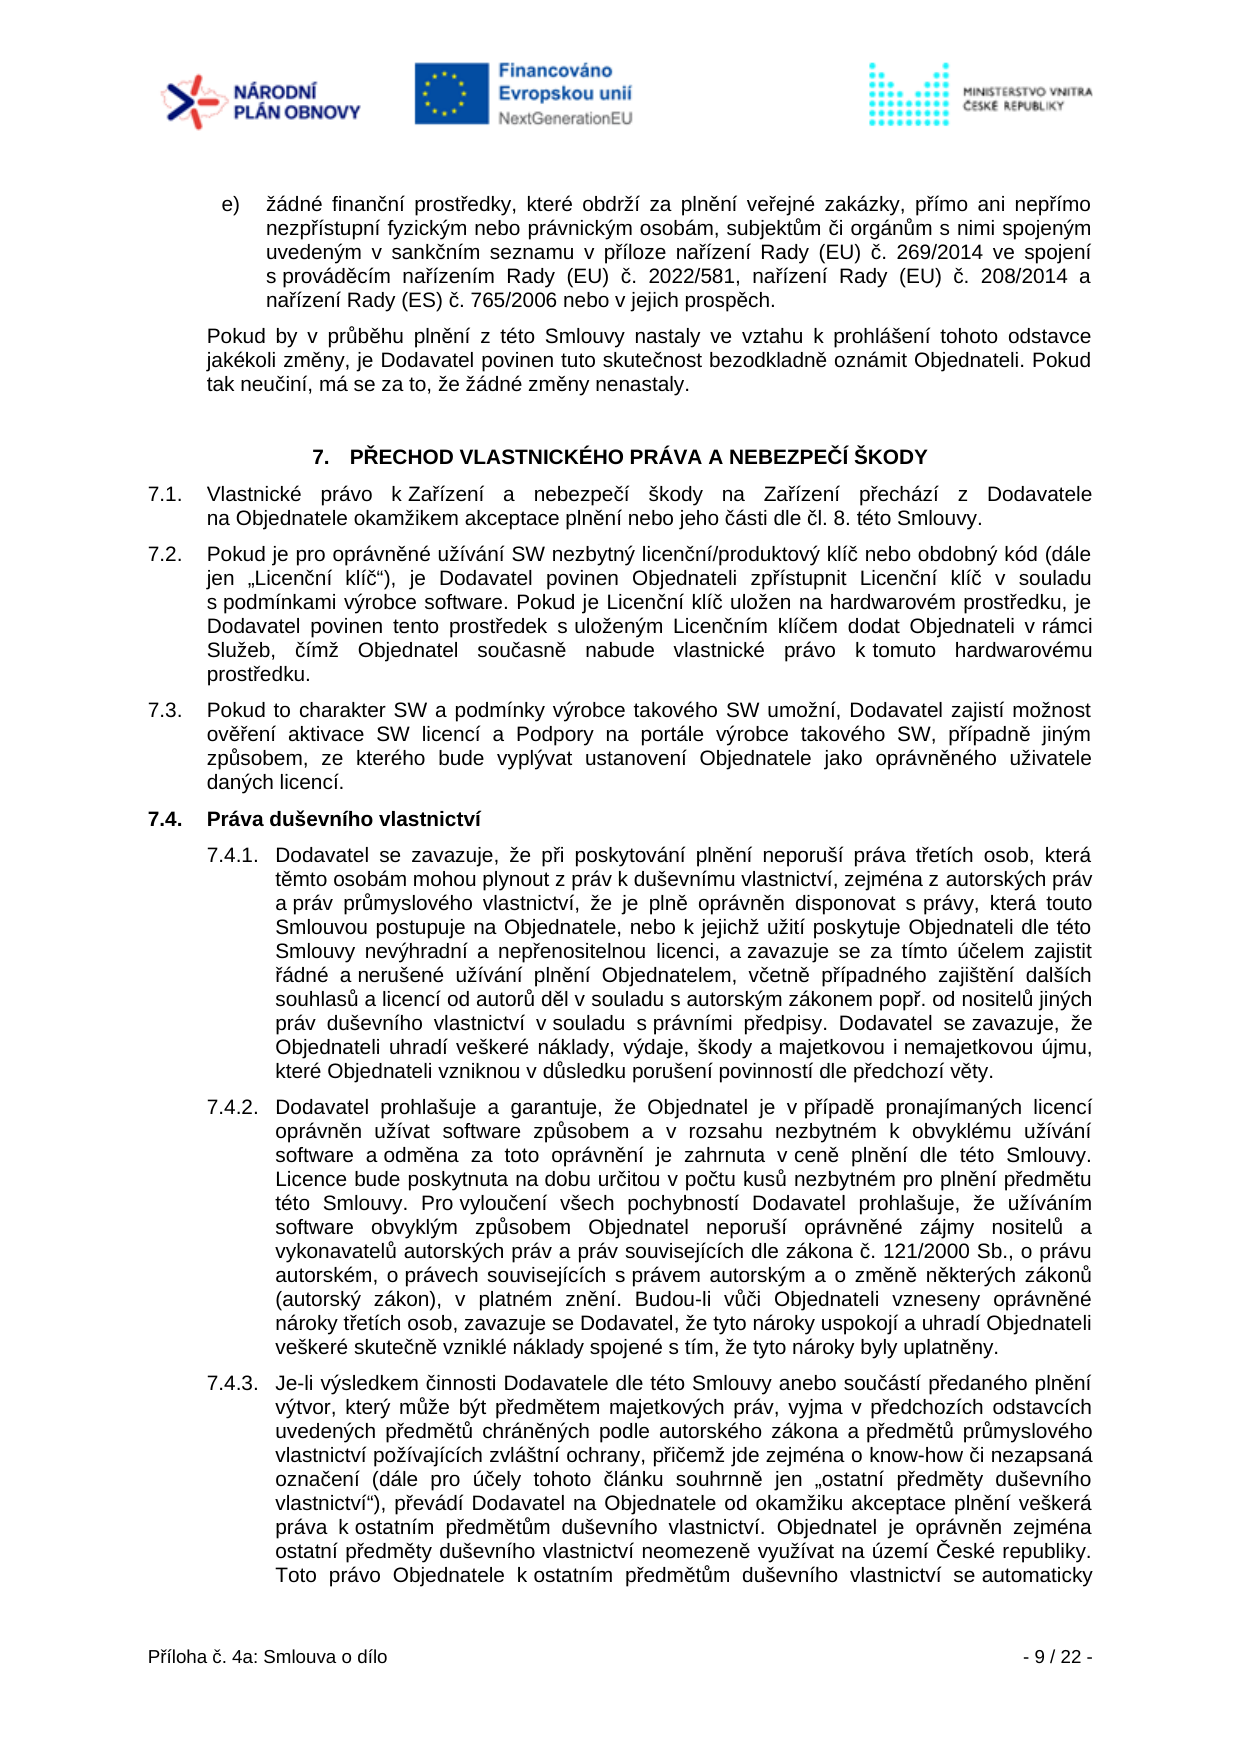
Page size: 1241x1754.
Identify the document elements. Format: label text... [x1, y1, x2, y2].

list Dodavatel se zavazuje, že při poskytování plnění neporuší práva třetích osob, která těmto osobám mohou plynout z práv k duševnímu vlastnictví, zejména z autorských práv a práv průmyslového vlastnictví, že je plně oprávněn disponovat s právy, která touto Smlouvou postupuje na Objednatele, nebo k jejichž užití poskytuje Objednateli dle této Smlouvy nevýhradní a nepřenositelnou licenci, a zavazuje se za tímto účelem zajistit řádné a nerušené užívání plnění Objednatelem, včetně případného zajištění dalších souhlasů a licencí od autorů děl v souladu s autorským zákonem popř. od nositelů jiných práv duševního vlastnictví v souladu s právními předpisy. Dodavatel se zavazuje, že Objednateli uhradí veškeré náklady, výdaje, škody a majetkovou i nemajetkovou újmu, které Objednateli vzniknou v důsledku porušení povinností dle předchozí věty. [207, 843, 1093, 1083]
list žádné finanční prostředky, které obdrží za plnění veřejné zakázky, přímo ani nepřímo nezpřístupní fyzickým nebo právnickým osobám, subjektům či orgánům s nimi spojeným uvedeným v sankčním seznamu v příloze nařízení Rady (EU) č. 269/2014 ve spojení s prováděcím nařízením Rady (EU) č. 2022/581, nařízení Rady (EU) č. 208/2014 a nařízení Rady (ES) č. 765/2006 nebo v jejich prospěch. [221, 192, 1093, 312]
list Práva duševního vlastnictví [148, 807, 1093, 831]
list Vlastnické právo k Zařízení a nebezpečí škody na Zařízení přechází z Dodavatele na Objednatele okamžikem akceptace plnění nebo jeho části dle čl. 8. této Smlouvy. [148, 482, 1093, 529]
list Dodavatel prohlašuje a garantuje, že Objednatel je v případě pronajímaných licencí oprávněn užívat software způsobem a v rozsahu nezbytném k obvyklému užívání software a odměna za toto oprávnění je zahrnuta v ceně plnění dle této Smlouvy. Licence bude poskytnuta na dobu určitou v počtu kusů nezbytném pro plnění předmětu této Smlouvy. Pro vyloučení všech pochybností Dodavatel prohlašuje, že užíváním software obvyklým způsobem Objednatel neporuší oprávněné zájmy nositelů a vykonavatelů autorských práv a práv souvisejících dle zákona č. 121/2000 Sb., o právu autorském, o právech souvisejících s právem autorským a o změně některých zákonů (autorský zákon), v platném znění. Budou-li vůči Objednateli vzneseny oprávněné nároky třetích osob, zavazuje se Dodavatel, že tyto nároky uspokojí a uhradí Objednateli veškeré skutečně vzniklé náklady spojené s tím, že tyto nároky byly uplatněny. [207, 1095, 1093, 1359]
list Pokud to charakter SW a podmínky výrobce takového SW umožní, Dodavatel zajistí možnost ověření aktivace SW licencí a Podpory na portále výrobce takového SW, případně jiným způsobem, ze kterého bude vyplývat ustanovení Objednatele jako oprávněného uživatele daných licencí. [148, 698, 1093, 794]
subtitle PŘECHOD VLASTNICKÉHO PRÁVA A NEBEZPEČÍ ŠKODY [148, 445, 1093, 469]
list Pokud je pro oprávněné užívání SW nezbytný licenční/produktový klíč nebo obdobný kód (dále jen „Licenční klíč“), je Dodavatel povinen Objednateli zpřístupnit Licenční klíč v souladu s podmínkami výrobce software. Pokud je Licenční klíč uložen na hardwarovém prostředku, je Dodavatel povinen tento prostředek s uloženým Licenčním klíčem dodat Objednateli v rámci Služeb, čímž Objednatel současně nabude vlastnické právo k tomuto hardwarovému prostředku. [148, 542, 1093, 686]
list Pokud by v průběhu plnění z této Smlouvy nastaly ve vztahu k prohlášení tohoto odstavce jakékoli změny, je Dodavatel povinen tuto skutečnost bezodkladně oznámit Objednateli. Pokud tak neučiní, má se za to, že žádné změny nenastaly. [207, 324, 1093, 396]
picture [147, 42, 1093, 145]
